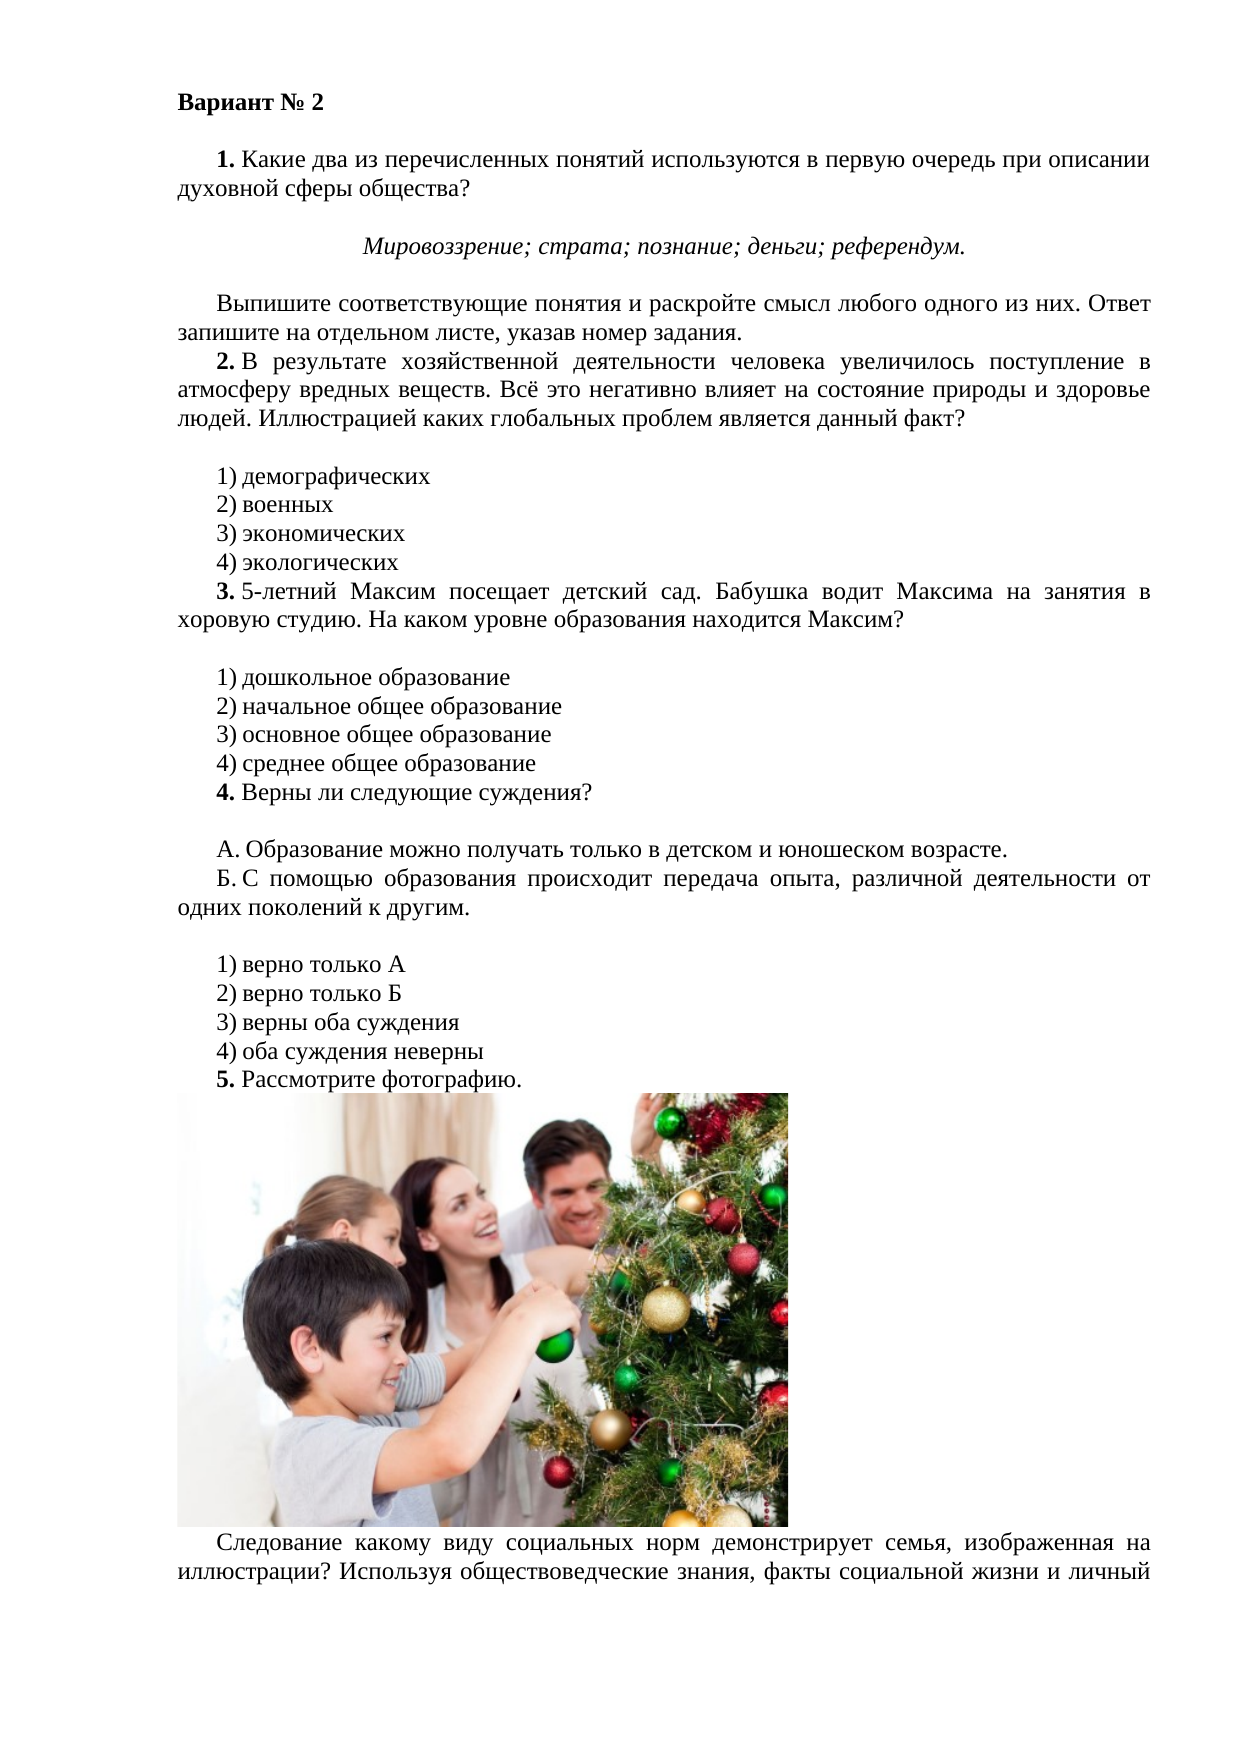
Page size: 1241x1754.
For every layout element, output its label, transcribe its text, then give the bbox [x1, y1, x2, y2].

text 1) верно только А [177, 949, 1152, 978]
text А. Образование можно получать только в детском и юношеском возрасте. [177, 834, 1152, 863]
text 3) основное общее образование [177, 719, 1152, 748]
text 1) демографических [177, 461, 1152, 489]
picture [177, 1093, 789, 1527]
text 3) экономических [177, 518, 1152, 547]
text 4. Верны ли следующие суждения? [177, 777, 1152, 806]
text Вариант № 2 [177, 87, 1152, 116]
text 4) оба суждения неверны [177, 1036, 1152, 1064]
text 2) военных [177, 489, 1152, 518]
text 2) верно только Б [177, 978, 1152, 1007]
text Выпишите соответствующие понятия и раскройте смысл любого одного из них. Ответ запишите на отдельном листе, указав номер задания. [177, 288, 1152, 346]
text 3) верны оба суждения [177, 1007, 1152, 1036]
text Б. С помощью образования происходит передача опыта, различной деятельности от одних поколений к другим. [177, 863, 1152, 921]
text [177, 1527, 1152, 1584]
text 2) начальное общее образование [177, 691, 1152, 719]
text 4) экологических [177, 547, 1152, 576]
text 2. В результате хозяйственной деятельности человека увеличилось поступление в атмосферу вредных веществ. Всё это негативно влияет на состояние природы и здоровье людей. Иллюстрацией каких глобальных проблем является данный факт? [177, 346, 1152, 432]
text 4) среднее общее образование [177, 748, 1152, 777]
text 5. Рассмотрите фотографию. [177, 1064, 1152, 1093]
text 1. Какие два из перечисленных понятий используются в первую очередь при описании духовной сферы общества? [177, 144, 1152, 202]
text 3. 5-летний Максим посещает детский сад. Бабушка водит Максима на занятия в хоровую студию. На каком уровне образования находится Максим? [177, 576, 1152, 633]
text Мировоззрение; страта; познание; деньги; референдум. [177, 231, 1152, 259]
text 1) дошкольное образование [177, 662, 1152, 691]
